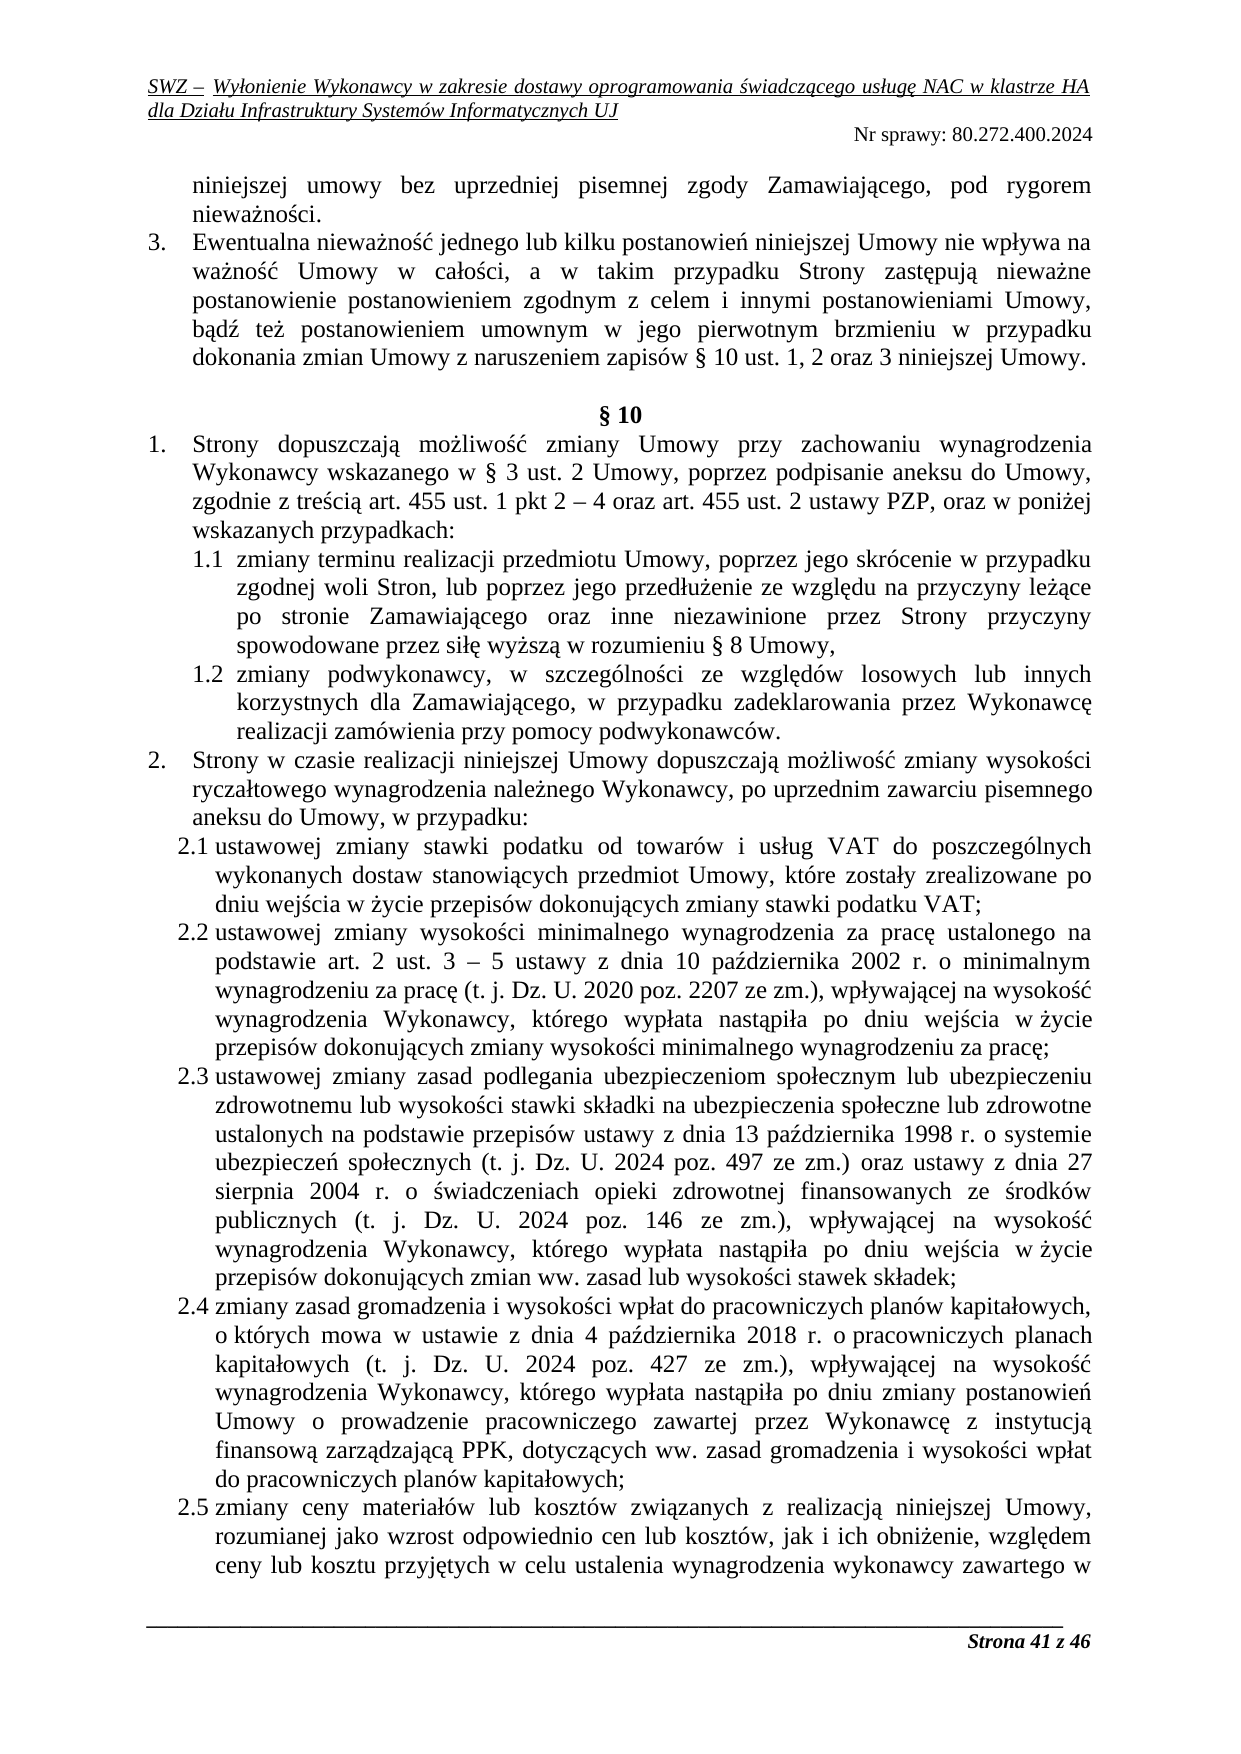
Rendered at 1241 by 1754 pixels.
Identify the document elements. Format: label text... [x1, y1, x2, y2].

list Ewentualna nieważność jednego lub kilku postanowień niniejszej Umowy nie wpływa na ważność Umowy w całości, a w takim przypadku Strony zastępują nieważne postanowienie postanowieniem zgodnym z celem i innymi postanowieniami Umowy, bądź też postanowieniem umownym w jego pierwotnym brzmieniu w przypadku dokonania zmian Umowy z naruszeniem zapisów § 10 ust. 1, 2 oraz 3 niniejszej Umowy. [148, 227, 1092, 371]
text § 10 [148, 400, 1092, 429]
list ustawowej zmiany zasad podlegania ubezpieczeniom społecznym lub ubezpieczeniu zdrowotnemu lub wysokości stawki składki na ubezpieczenia społeczne lub zdrowotne ustalonych na podstawie przepisów ustawy z dnia 13 października 1998 r. o systemie ubezpieczeń społecznych (t. j. Dz. U. 2024 poz. 497 ze zm.) oraz ustawy z dnia 27 sierpnia 2004 r. o świadczeniach opieki zdrowotnej finansowanych ze środków publicznych (t. j. Dz. U. 2024 poz. 146 ze zm.), wpływającej na wysokość wynagrodzenia Wykonawcy, którego wypłata nastąpiła po dniu wejścia w życie przepisów dokonujących zmian ww. zasad lub wysokości stawek składek; [177, 1061, 1092, 1291]
list ustawowej zmiany stawki podatku od towarów i usług VAT do poszczególnych wykonanych dostaw stanowiących przedmiot Umowy, które zostały zrealizowane po dniu wejścia w życie przepisów dokonujących zmiany stawki podatku VAT; [177, 831, 1092, 917]
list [148, 170, 1092, 227]
list Strony w czasie realizacji niniejszej Umowy dopuszczają możliwość zmiany wysokości ryczałtowego wynagrodzenia należnego Wykonawcy, po uprzednim zawarciu pisemnego aneksu do Umowy, w przypadku: [148, 745, 1092, 831]
list ustawowej zmiany wysokości minimalnego wynagrodzenia za pracę ustalonego na podstawie art. 2 ust. 3 – 5 ustawy z dnia 10 października 2002 r. o minimalnym wynagrodzeniu za pracę (t. j. Dz. U. 2020 poz. 2207 ze zm.), wpływającej na wysokość wynagrodzenia Wykonawcy, którego wypłata nastąpiła po dniu wejścia w życie przepisów dokonujących zmiany wysokości minimalnego wynagrodzeniu za pracę; [177, 917, 1092, 1061]
list zmiany terminu realizacji przedmiotu Umowy, poprzez jego skrócenie w przypadku zgodnej woli Stron, lub poprzez jego przedłużenie ze względu na przyczyny leżące po stronie Zamawiającego oraz inne niezawinione przez Strony przyczyny spowodowane przez siłę wyższą w rozumieniu § 8 Umowy, [192, 544, 1092, 659]
list zmiany zasad gromadzenia i wysokości wpłat do pracowniczych planów kapitałowych, o których mowa w ustawie z dnia 4 października 2018 r. o pracowniczych planach kapitałowych (t. j. Dz. U. 2024 poz. 427 ze zm.), wpływającej na wysokość wynagrodzenia Wykonawcy, którego wypłata nastąpiła po dniu zmiany postanowień Umowy o prowadzenie pracowniczego zawartej przez Wykonawcę z instytucją finansową zarządzającą PPK, dotyczących ww. zasad gromadzenia i wysokości wpłat do pracowniczych planów kapitałowych; [177, 1291, 1092, 1492]
list zmiany podwykonawcy, w szczególności ze względów losowych lub innych korzystnych dla Zamawiającego, w przypadku zadeklarowania przez Wykonawcę realizacji zamówienia przy pomocy podwykonawców. [192, 659, 1092, 745]
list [177, 1492, 1092, 1579]
list Strony dopuszczają możliwość zmiany Umowy przy zachowaniu wynagrodzenia Wykonawcy wskazanego w § 3 ust. 2 Umowy, poprzez podpisanie aneksu do Umowy, zgodnie z treścią art. 455 ust. 1 pkt 2 – 4 oraz art. 455 ust. 2 ustawy PZP, oraz w poniżej wskazanych przypadkach: [148, 429, 1092, 544]
